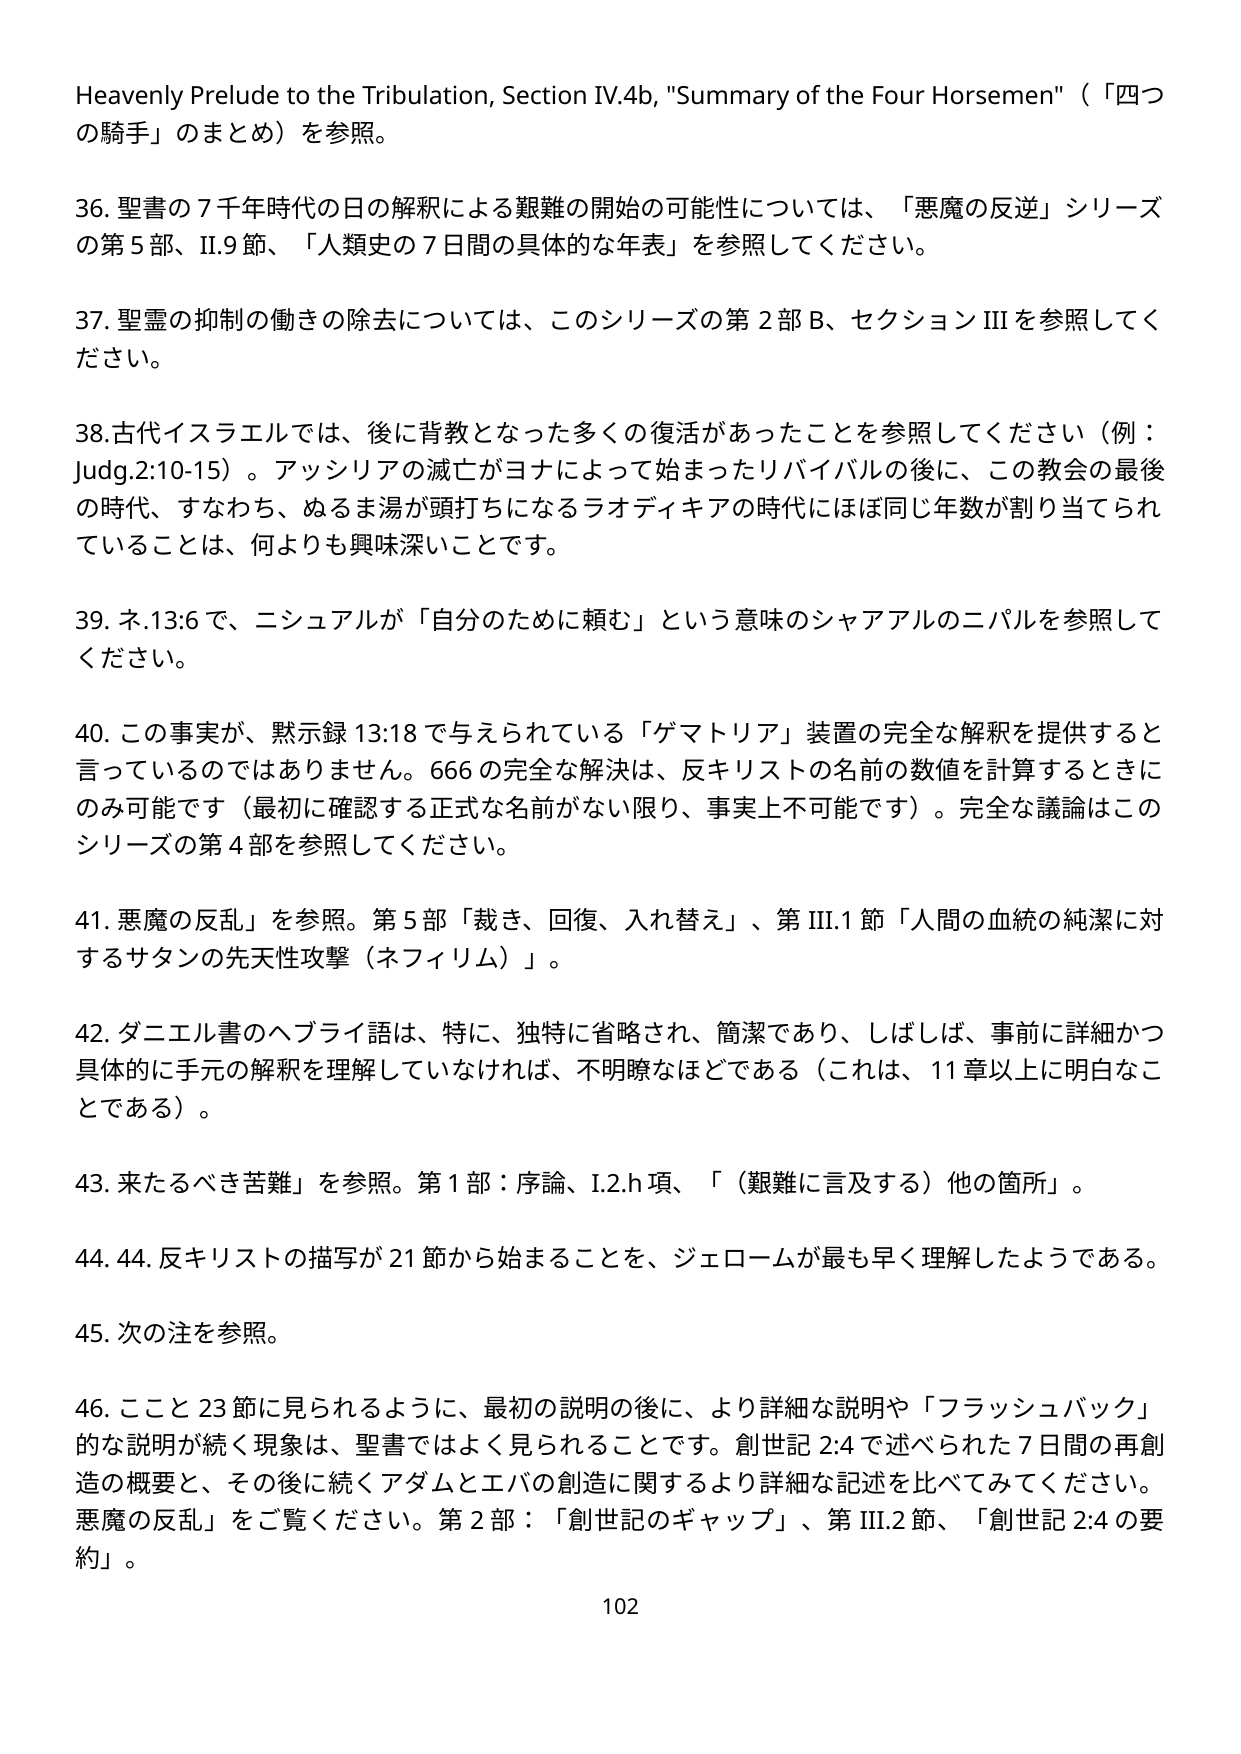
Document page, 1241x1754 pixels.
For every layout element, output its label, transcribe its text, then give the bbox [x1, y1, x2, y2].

text 41. 悪魔の反乱」を参照。第5部「裁き、回復、入れ替え」、第III.1節「人間の血統の純潔に対するサタンの先天性攻撃（ネフィリム）」。 [75, 900, 1165, 975]
text 46. ここと23節に見られるように、最初の説明の後に、より詳細な説明や「フラッシュバック」的な説明が続く現象は、聖書ではよく見られることです。創世記2:4で述べられた7日間の再創造の概要と、その後に続くアダムとエバの創造に関するより詳細な記述を比べてみてください。悪魔の反乱」をご覧ください。第2部：「創世記のギャップ」、第III.2節、「創世記2:4の要約」。 [75, 1387, 1165, 1575]
text 39. ネ.13:6で、ニシュアルが「自分のために頼む」という意味のシャアアルのニパルを参照してください。 [75, 600, 1165, 675]
text 42. ダニエル書のヘブライ語は、特に、独特に省略され、簡潔であり、しばしば、事前に詳細かつ具体的に手元の解釈を理解していなければ、不明瞭なほどである（これは、11章以上に明白なことである）。 [75, 1012, 1165, 1125]
text 36. 聖書の7千年時代の日の解釈による艱難の開始の可能性については、「悪魔の反逆」シリーズの第5部、II.9節、「人類史の7日間の具体的な年表」を参照してください。 [75, 187, 1165, 262]
text 38.古代イスラエルでは、後に背教となった多くの復活があったことを参照してください（例：Judg.2:10-15）。アッシリアの滅亡がヨナによって始まったリバイバルの後に、この教会の最後の時代、すなわち、ぬるま湯が頭打ちになるラオディキアの時代にほぼ同じ年数が割り当てられていることは、何よりも興味深いことです。 [75, 412, 1165, 562]
text 43. 来たるべき苦難」を参照。第1部：序論、I.2.h項、「（艱難に言及する）他の箇所」。 [75, 1162, 1165, 1200]
text 40. この事実が、黙示録13:18で与えられている「ゲマトリア」装置の完全な解釈を提供すると言っているのではありません。666の完全な解決は、反キリストの名前の数値を計算するときにのみ可能です（最初に確認する正式な名前がない限り、事実上不可能です）。完全な議論はこのシリーズの第4部を参照してください。 [75, 712, 1165, 862]
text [75, 75, 1165, 150]
text 44. 44. 反キリストの描写が21節から始まることを、ジェロームが最も早く理解したようである。 [75, 1237, 1165, 1275]
text 37. 聖霊の抑制の働きの除去については、このシリーズの第2部B、セクションIIIを参照してください。 [75, 300, 1165, 375]
text 45. 次の注を参照。 [75, 1312, 1165, 1350]
